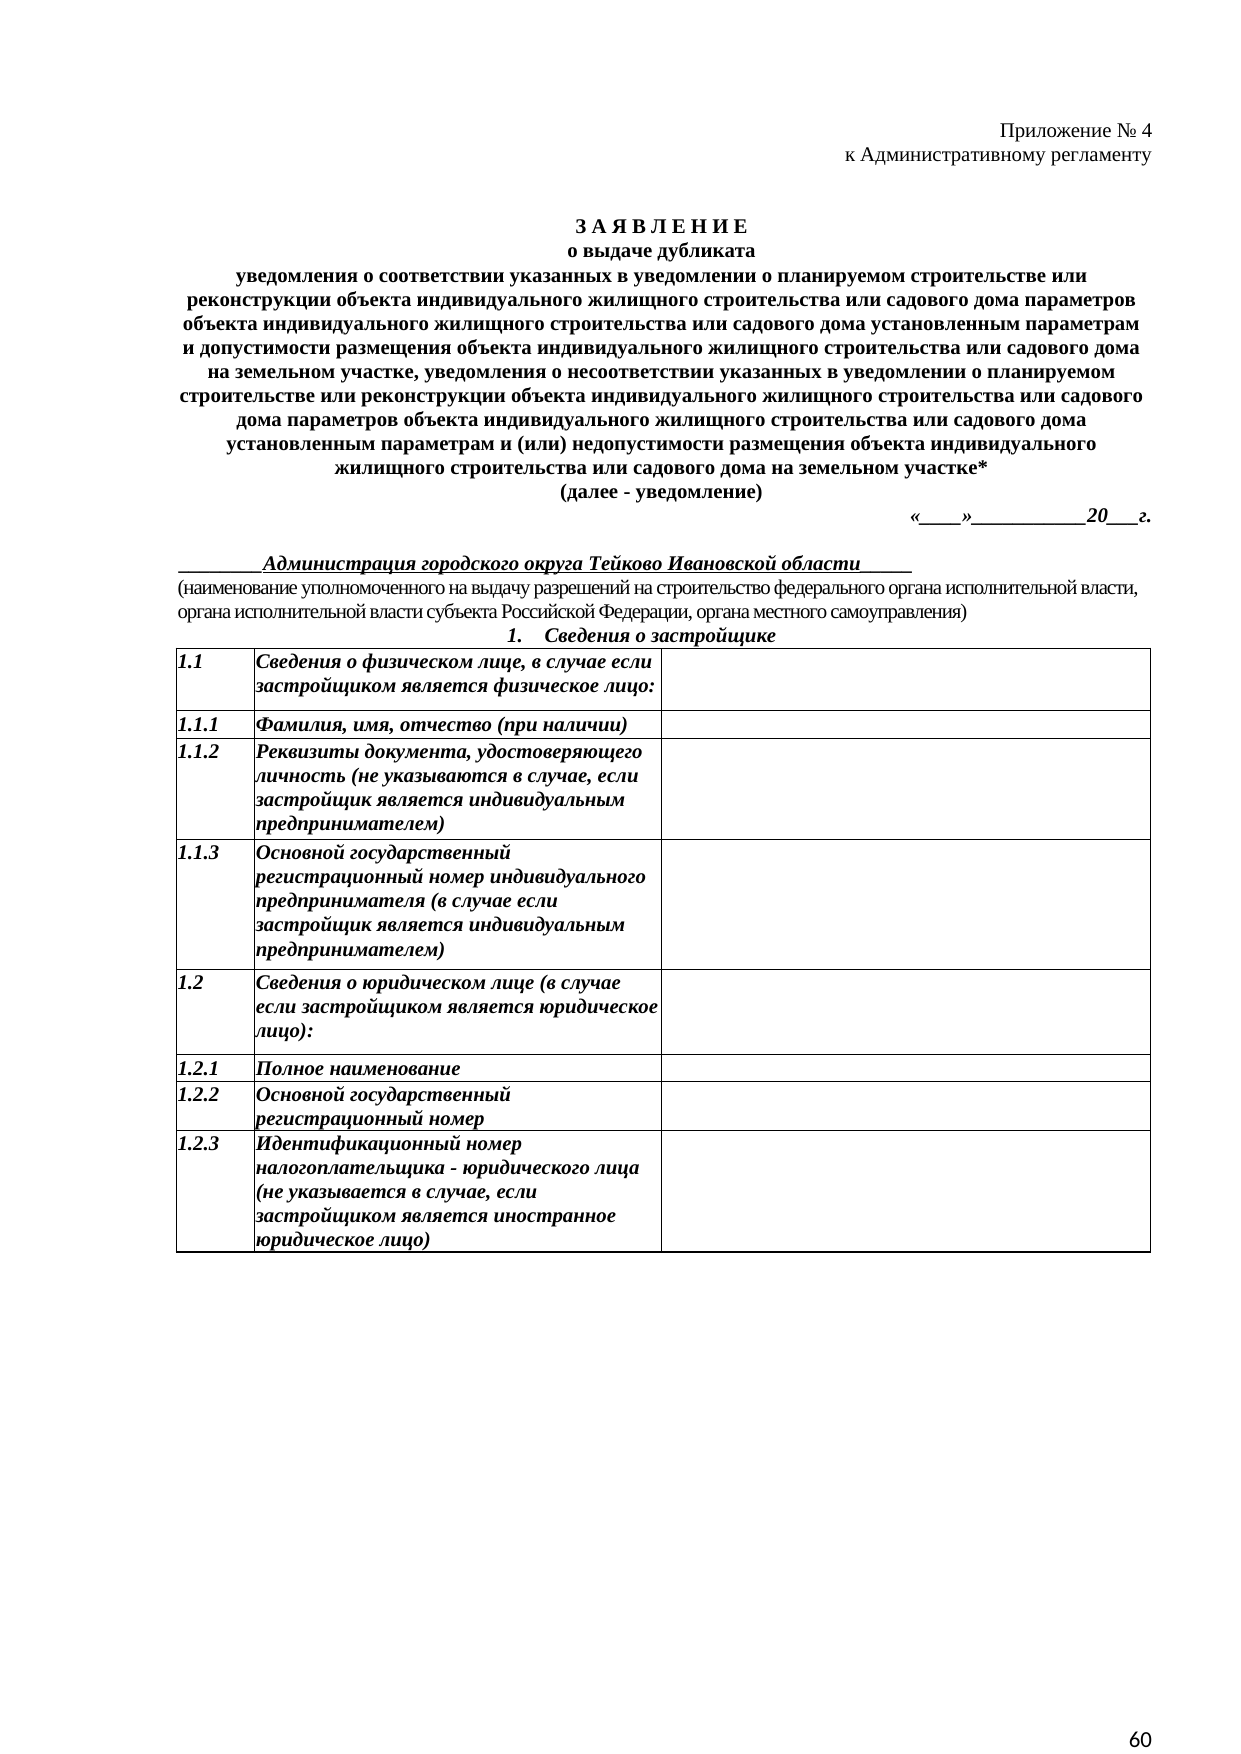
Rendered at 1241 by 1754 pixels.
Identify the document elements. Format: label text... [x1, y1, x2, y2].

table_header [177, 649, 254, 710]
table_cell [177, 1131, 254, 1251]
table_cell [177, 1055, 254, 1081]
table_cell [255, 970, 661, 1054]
text «____»___________20___г. [185, 503, 1152, 527]
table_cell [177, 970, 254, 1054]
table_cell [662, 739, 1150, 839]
text к Административному регламенту [74, 142, 1152, 166]
text о выдаче дубликата [177, 238, 1145, 262]
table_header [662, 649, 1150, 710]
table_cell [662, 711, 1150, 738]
text З А Я В Л Е Н И Е [177, 214, 1145, 238]
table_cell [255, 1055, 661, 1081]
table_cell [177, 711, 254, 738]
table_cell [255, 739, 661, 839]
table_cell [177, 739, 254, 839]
text уведомления о соответствии указанных в уведомлении о планируемом строительстве или реконструкции объекта индивидуального жилищного строительства или садового дома параметров объекта индивидуального жилищного строительства или садового дома установленным параметрам и допустимости размещения объекта индивидуального жилищного строительства или садового дома на земельном участке, уведомления о несоответствии указанных в уведомлении о планируемом строительстве или реконструкции объекта индивидуального жилищного строительства или садового дома параметров объекта индивидуального жилищного строительства или садового дома установленным параметрам и (или) недопустимости размещения объекта индивидуального жилищного строительства или садового дома на земельном участке* [177, 262, 1145, 479]
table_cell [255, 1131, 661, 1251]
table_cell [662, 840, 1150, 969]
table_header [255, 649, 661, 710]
text (наименование уполномоченного на выдачу разрешений на строительство федерального органа исполнительной власти, органа исполнительной власти субъекта Российской Федерации, органа местного самоуправления) [177, 575, 1148, 623]
subtitle Приложение № 4 [177, 118, 1152, 142]
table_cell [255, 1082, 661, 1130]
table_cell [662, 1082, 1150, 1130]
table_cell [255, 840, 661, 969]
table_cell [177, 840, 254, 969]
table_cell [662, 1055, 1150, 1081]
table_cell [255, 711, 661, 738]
list Сведения о застройщике [138, 623, 1145, 647]
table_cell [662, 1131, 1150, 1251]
text (далее - уведомление) [177, 479, 1145, 503]
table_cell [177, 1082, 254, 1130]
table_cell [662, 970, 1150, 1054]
text ________Администрация городского округа Тейково Ивановской области_____ [179, 551, 1152, 575]
